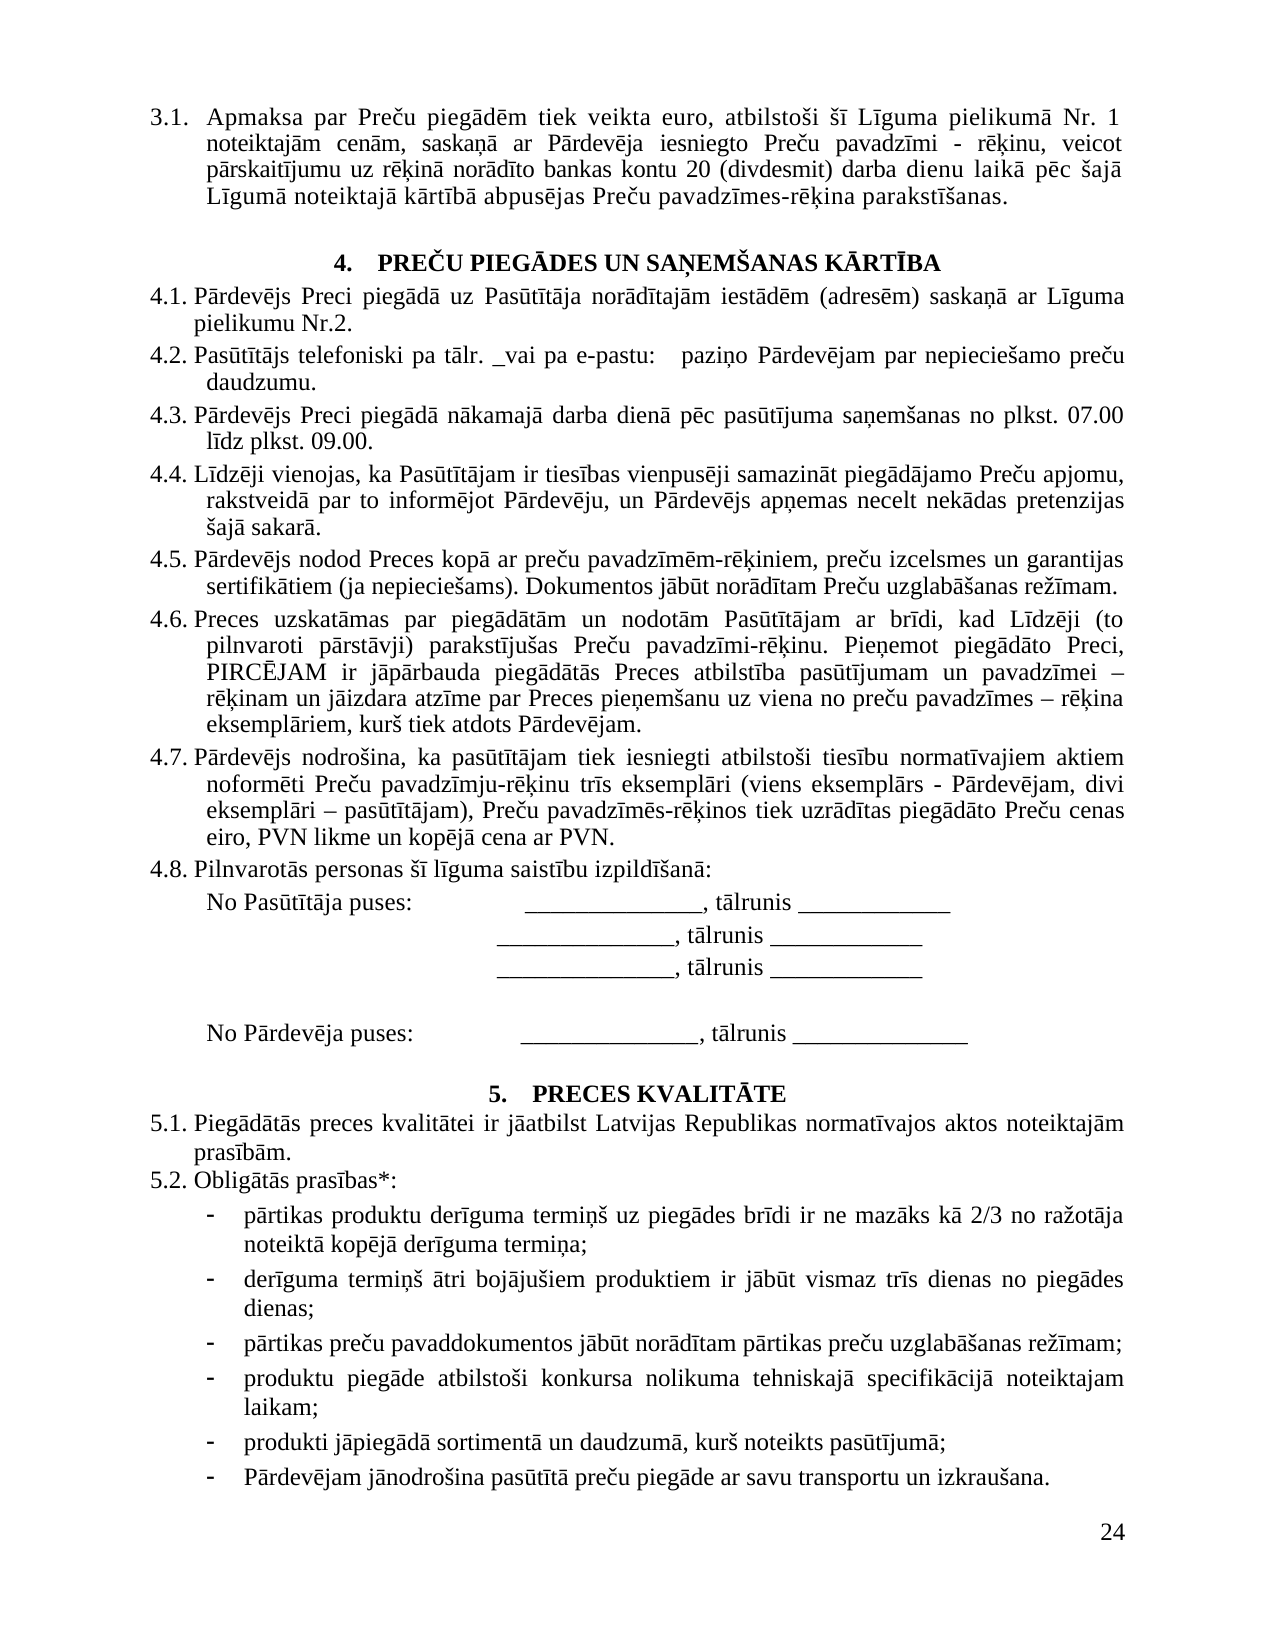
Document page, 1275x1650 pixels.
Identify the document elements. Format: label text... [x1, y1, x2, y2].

list Līdzēji vienojas, ka Pasūtītājam ir tiesības vienpusēji samazināt piegādājamo Preču apjomu, rakstveidā par to informējot Pārdevēju, un Pārdevējs apņemas necelt nekādas pretenzijas šajā sakarā. [150, 461, 1125, 540]
text No Pasūtītāja puses: ______________, tālrunis ____________ [150, 889, 1125, 916]
list Pilnvarotās personas šī līguma saistību izpildīšanā: [150, 856, 1125, 883]
list derīguma termiņš ātri bojājušiem produktiem ir jābūt vismaz trīs dienas no piegādes dienas; [206, 1264, 1125, 1322]
list pārtikas produktu derīguma termiņš uz piegādes brīdi ir ne mazāks kā 2/3 no ražotāja noteiktā kopējā derīguma termiņa; [206, 1200, 1125, 1258]
list PRECES KVALITĀTE [150, 1079, 1125, 1108]
list Pārdevējs nodrošina, ka pasūtītājam tiek iesniegti atbilstoši tiesību normatīvajiem aktiem noformēti Preču pavadzīmju-rēķinu trīs eksemplāri (viens eksemplārs - Pārdevējam, divi eksemplāri – pasūtītājam), Preču pavadzīmēs-rēķinos tiek uzrādītas piegādāto Preču cenas eiro, PVN likme un kopējā cena ar PVN. [150, 744, 1125, 850]
list Pārdevējs Preci piegādā nākamajā darba dienā pēc pasūtījuma saņemšanas no plkst. 07.00 līdz plkst. 09.00. [150, 402, 1125, 455]
list Pārdevējs nodod Preces kopā ar preču pavadzīmēm-rēķiniem, preču izcelsmes un garantijas sertifikātiem (ja nepieciešams). Dokumentos jābūt norādītam Preču uzglabāšanas režīmam. [150, 547, 1125, 599]
list pārtikas preču pavaddokumentos jābūt norādītam pārtikas preču uzglabāšanas režīmam; [206, 1328, 1125, 1357]
list produkti jāpiegādā sortimentā un daudzumā, kurš noteikts pasūtījumā; [206, 1427, 1125, 1455]
text No Pārdevēja puses: ______________, tālrunis ______________ [150, 1020, 1125, 1073]
list Piegādātās preces kvalitātei ir jāatbilst Latvijas Republikas normatīvajos aktos noteiktajām prasībām. [150, 1108, 1125, 1165]
list Apmaksa par Preču piegādēm tiek veikta euro, atbilstoši šī Līguma pielikumā Nr. 1 noteiktajām cenām, saskaņā ar Pārdevēja iesniegto Preču pavadzīmi - rēķinu, veicot pārskaitījumu uz rēķinā norādīto bankas kontu 20 (divdesmit) darba dienu laikā pēc šajā Līgumā noteiktajā kārtībā abpusējas Preču pavadzīmes-rēķina parakstīšanas. [150, 104, 1122, 209]
list Preces uzskatāmas par piegādātām un nodotām Pasūtītājam ar brīdi, kad Līdzēji (to pilnvaroti pārstāvji) parakstījušas Preču pavadzīmi-rēķinu. Pieņemot piegādāto Preci, PIRCĒJAM ir jāpārbauda piegādātās Preces atbilstība pasūtījumam un pavadzīmei – rēķinam un jāizdara atzīme par Preces pieņemšanu uz viena no preču pavadzīmes – rēķina eksemplāriem, kurš tiek atdots Pārdevējam. [150, 606, 1125, 738]
list Pārdevējs Preci piegādā uz Pasūtītāja norādītajām iestādēm (adresēm) saskaņā ar Līguma pielikumu Nr.2. [150, 283, 1125, 336]
text ______________, tālrunis ____________ [150, 922, 1125, 948]
list produktu piegāde atbilstoši konkursa nolikuma tehniskajā specifikācijā noteiktajam laikam; [206, 1363, 1125, 1420]
text ______________, tālrunis ____________ [150, 954, 1125, 981]
list PREČU PIEGĀDES UN SAŅEMŠANAS KĀRTĪBA [150, 248, 1125, 277]
list Pārdevējam jānodrošina pasūtītā preču piegāde ar savu transportu un izkraušana. [206, 1462, 1125, 1490]
list Obligātās prasības*: [150, 1165, 1125, 1194]
list Pasūtītājs telefoniski pa tālr. _vai pa e-pastu: paziņo Pārdevējam par nepieciešamo preču daudzumu. [150, 343, 1125, 396]
